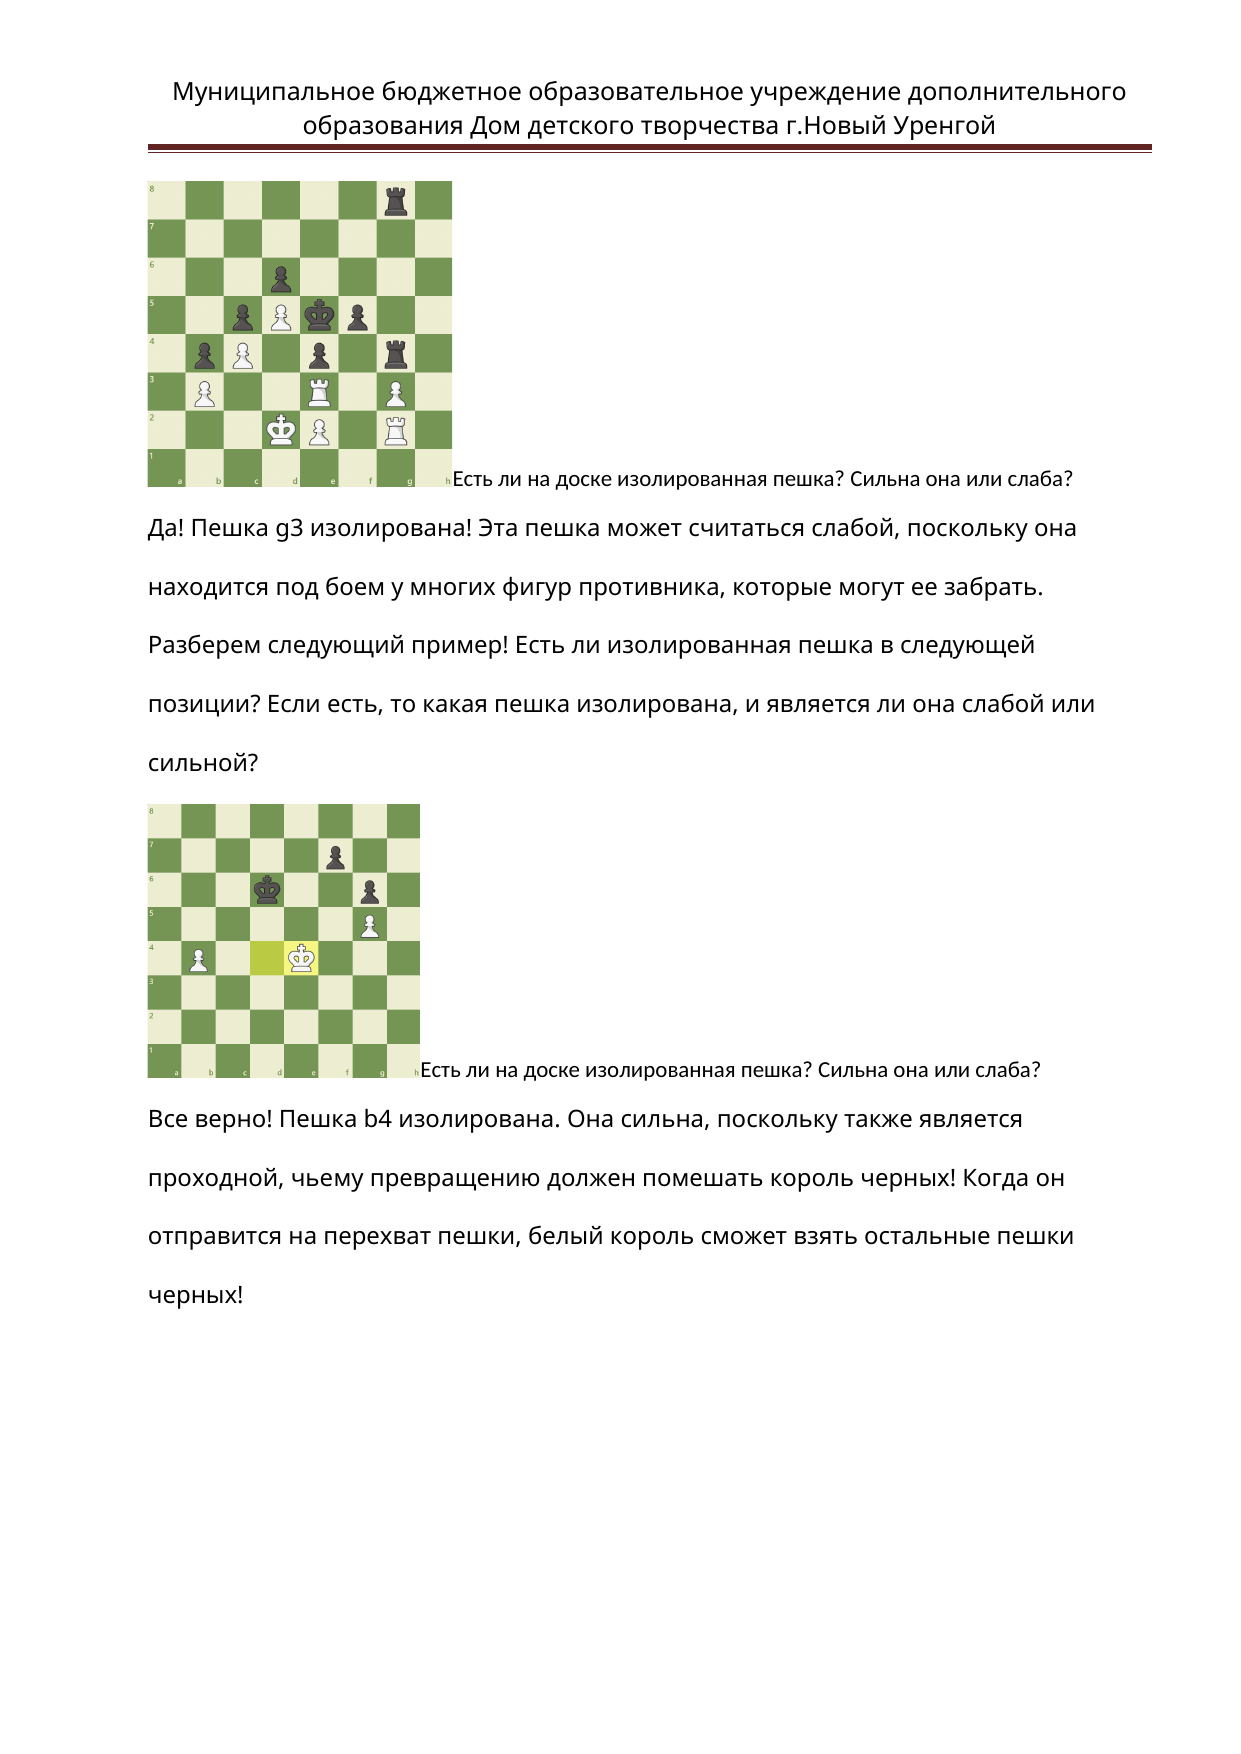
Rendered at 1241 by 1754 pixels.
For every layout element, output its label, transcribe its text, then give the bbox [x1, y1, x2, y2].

picture [147, 181, 453, 487]
text Разберем следующий пример! Есть ли изолированная пешка в следующей позиции? Если есть, то какая пешка изолирована, и является ли она слабой или сильной? [148, 628, 1152, 778]
text Все верно! Пешка b4 изолирована. Она сильна, поскольку также является проходной, чьему превращению должен помешать король черных! Когда он отправится на перехват пешки, белый король сможет взять остальные пешки черных! [148, 1102, 1152, 1310]
text Да! Пешка g3 изолирована! Эта пешка может считаться слабой, поскольку она находится под боем у многих фигур противника, которые могут ее забрать. [148, 511, 1152, 602]
picture [147, 804, 420, 1078]
